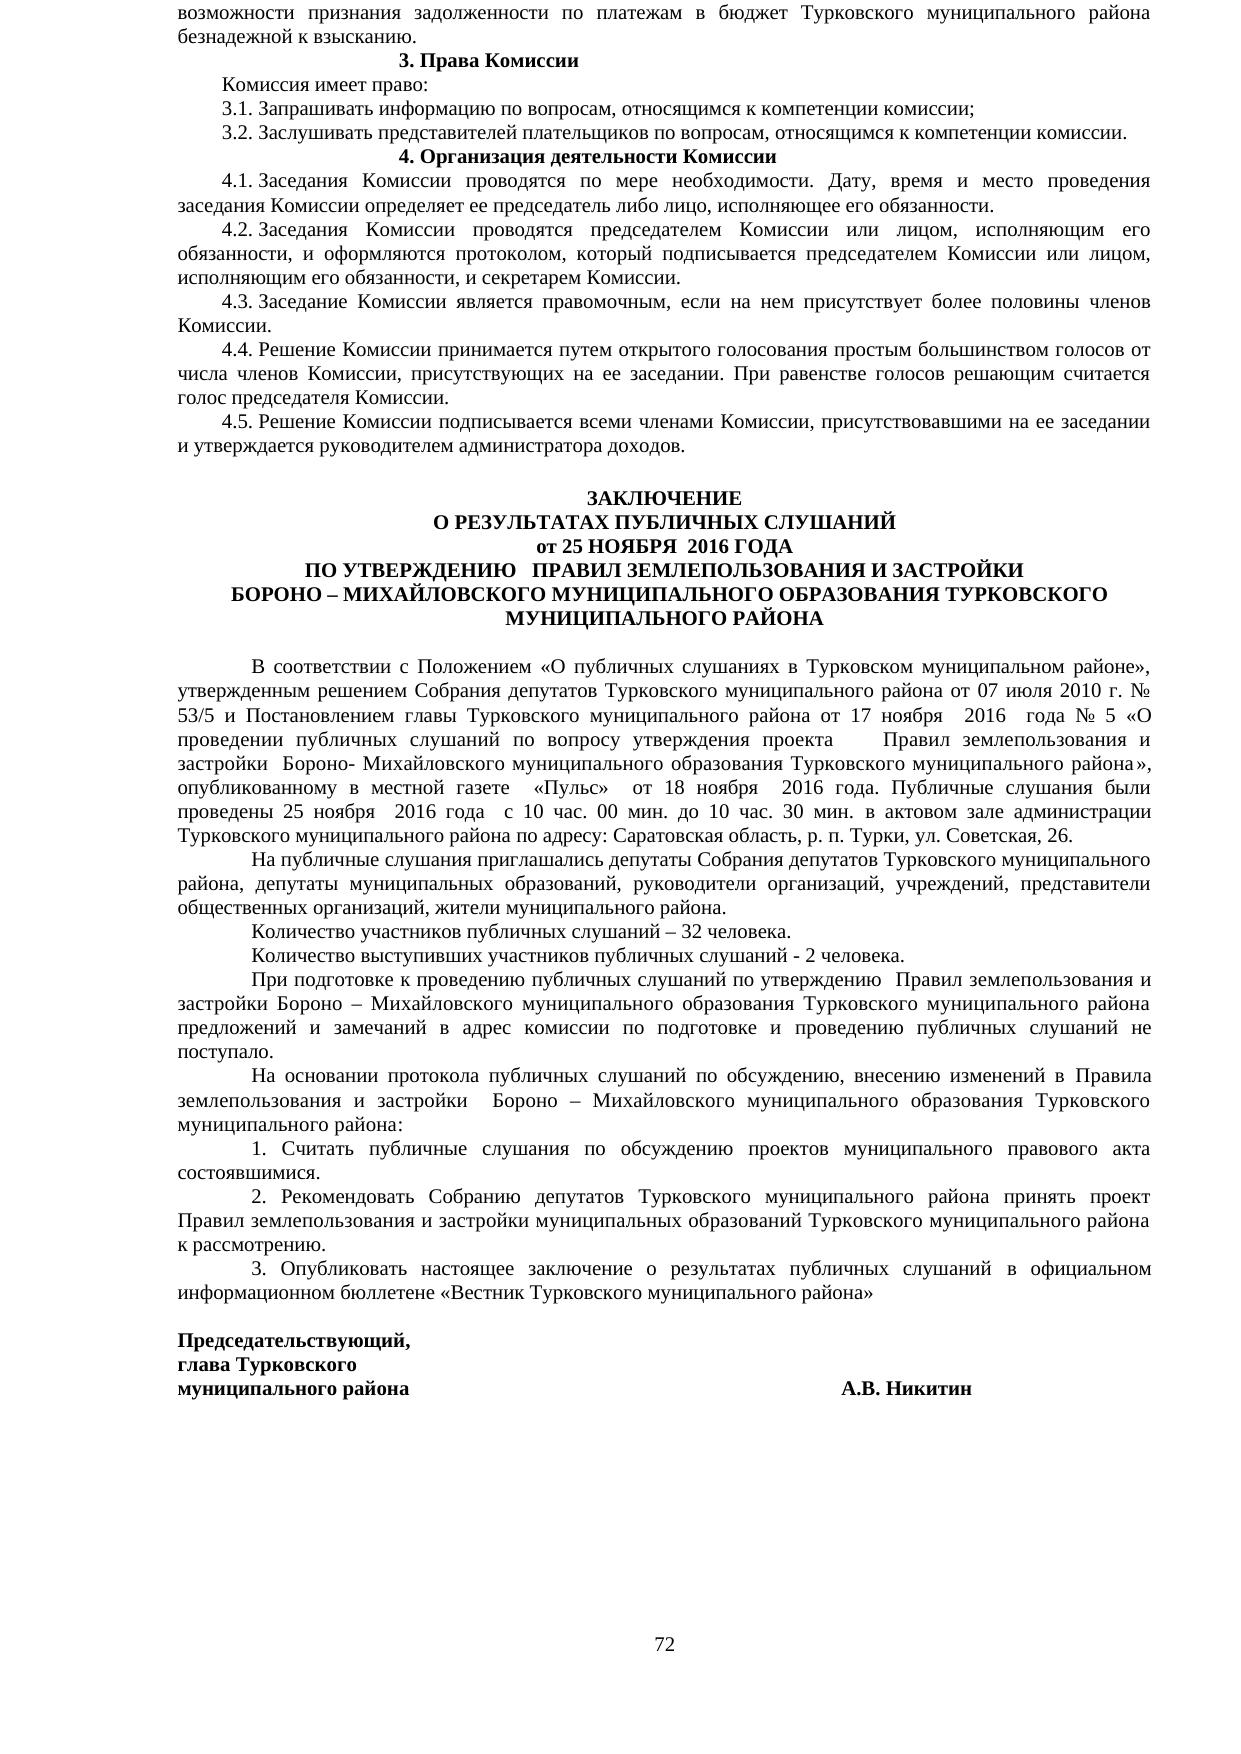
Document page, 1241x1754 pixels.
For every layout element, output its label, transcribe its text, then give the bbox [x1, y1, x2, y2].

text от 25 НОЯБРЯ 2016 ГОДА [177, 534, 1152, 558]
text 1. Считать публичные слушания по обсуждению проектов муниципального правового акта состоявшимися. [177, 1136, 1152, 1184]
text 2. Рекомендовать Собранию депутатов Турковского муниципального района принять проект Правил землепользования и застройки муниципальных образований Турковского муниципального района к рассмотрению. [177, 1184, 1152, 1256]
text Количество выступивших участников публичных слушаний - 2 человека. [177, 943, 1152, 967]
text муниципального района А.В. Никитин [177, 1376, 1152, 1400]
text 4.1. Заседания Комиссии проводятся по мере необходимости. Дату, время и место проведения заседания Комиссии определяет ее председатель либо лицо, исполняющее его обязанности. [177, 168, 1152, 217]
text 3. Права Комиссии [177, 48, 1152, 72]
text На публичные слушания приглашались депутаты Собрания депутатов Турковского муниципального района, депутаты муниципальных образований, руководители организаций, учреждений, представители общественных организаций, жители муниципального района. [177, 847, 1152, 919]
text 4.2. Заседания Комиссии проводятся председателем Комиссии или лицом, исполняющим его обязанности, и оформляются протоколом, который подписывается председателем Комиссии или лицом, исполняющим его обязанности, и секретарем Комиссии. [177, 217, 1152, 289]
text Председательствующий, [177, 1328, 1152, 1352]
text При подготовке к проведению публичных слушаний по утверждению Правил землепользования и застройки Бороно – Михайловского муниципального образования Турковского муниципального района предложений и замечаний в адрес комиссии по подготовке и проведению публичных слушаний не поступало. [177, 967, 1152, 1063]
text 4.3. Заседание Комиссии является правомочным, если на нем присутствует более половины членов Комиссии. [177, 289, 1152, 337]
text 4.5. Решение Комиссии подписывается всеми членами Комиссии, присутствовавшими на ее заседании и утверждается руководителем администратора доходов. [177, 409, 1152, 457]
text Количество участников публичных слушаний – 32 человека. [177, 919, 1152, 943]
text 3. Опубликовать настоящее заключение о результатах публичных слушаний в официальном информационном бюллетене «Вестник Турковского муниципального района» [177, 1256, 1152, 1304]
text 4.4. Решение Комиссии принимается путем открытого голосования простым большинством голосов от числа членов Комиссии, присутствующих на ее заседании. При равенстве голосов решающим считается голос председателя Комиссии. [177, 337, 1152, 409]
text ПО УТВЕРЖДЕНИЮ ПРАВИЛ ЗЕМЛЕПОЛЬЗОВАНИЯ И ЗАСТРОЙКИ [177, 558, 1152, 582]
text О РЕЗУЛЬТАТАХ ПУБЛИЧНЫХ СЛУШАНИЙ [177, 510, 1152, 534]
text В соответствии с Положением «О публичных слушаниях в Турковском муниципальном районе», утвержденным решением Собрания депутатов Турковского муниципального района от 07 июля 2010 г. № 53/5 и Постановлением главы Турковского муниципального района от 17 ноября 2016 года № 5 «О проведении публичных слушаний по вопросу утверждения проекта Правил землепользования и застройки Бороно- Михайловского муниципального образования Турковского муниципального района», опубликованному в местной газете «Пульс» от 18 ноября 2016 года. Публичные слушания были проведены 25 ноября 2016 года с 10 час. 00 мин. до 10 час. 30 мин. в актовом зале администрации Турковского муниципального района по адресу: Саратовская область, р. п. Турки, ул. Советская, 26. [177, 654, 1152, 847]
text 4. Организация деятельности Комиссии [177, 144, 1152, 168]
text БОРОНО – МИХАЙЛОВСКОГО МУНИЦИПАЛЬНОГО ОБРАЗОВАНИЯ ТУРКОВСКОГО МУНИЦИПАЛЬНОГО РАЙОНА [177, 582, 1152, 630]
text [177, 0, 1152, 48]
text ЗАКЛЮЧЕНИЕ [177, 486, 1152, 510]
text глава Турковского [177, 1352, 1152, 1376]
text 3.2. Заслушивать представителей плательщиков по вопросам, относящимся к компетенции комиссии. [177, 120, 1152, 144]
text Комиссия имеет право: [177, 72, 1152, 96]
text На основании протокола публичных слушаний по обсуждению, внесению изменений в Правила землепользования и застройки Бороно – Михайловского муниципального образования Турковского муниципального района: [177, 1063, 1152, 1136]
text 3.1. Запрашивать информацию по вопросам, относящимся к компетенции комиссии; [177, 96, 1152, 120]
